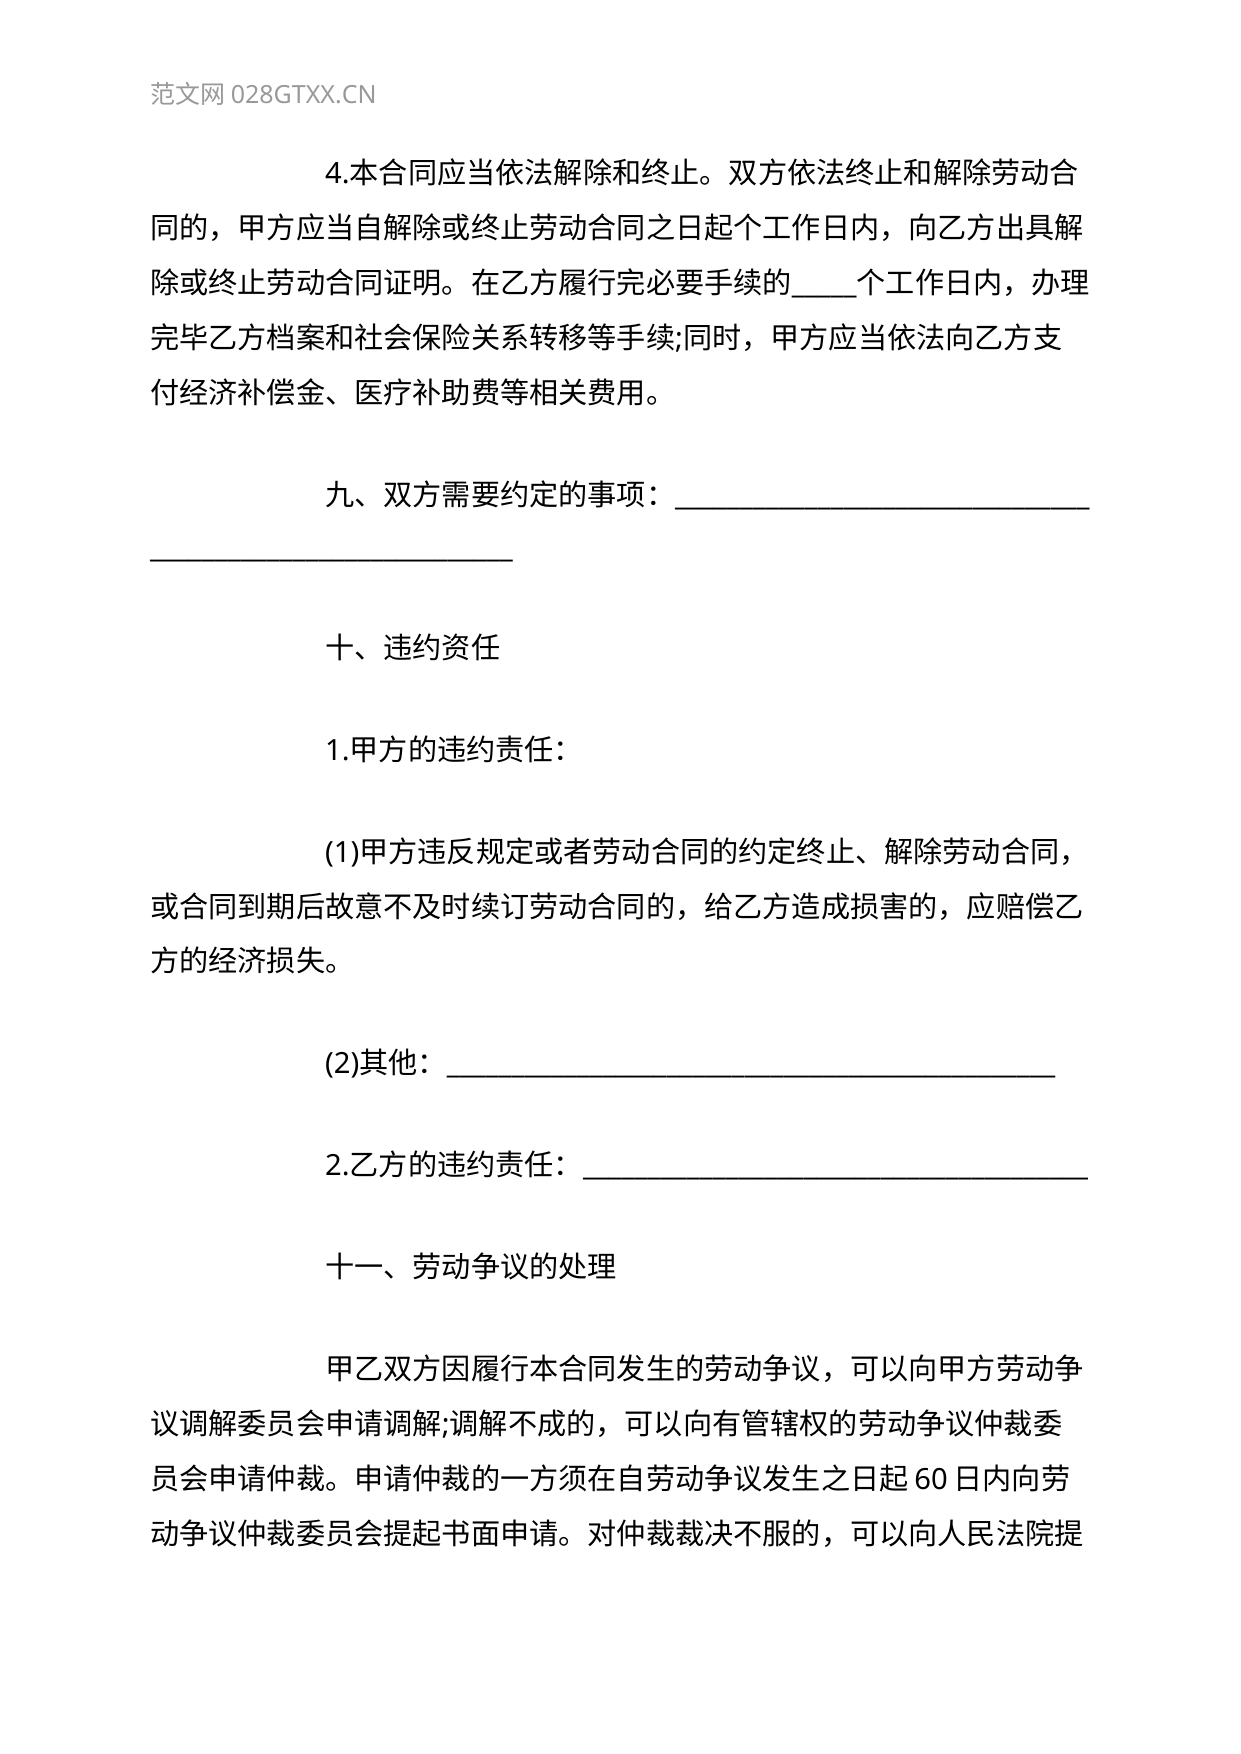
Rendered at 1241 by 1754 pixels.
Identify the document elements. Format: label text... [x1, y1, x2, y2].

text 1.甲方的违约责任： [150, 726, 1090, 768]
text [150, 1346, 1090, 1553]
text 2.乙方的违约责任：_______________________________________ [150, 1142, 1090, 1184]
text 十、违约资任 [150, 624, 1090, 667]
text 4.本合同应当依法解除和终止。双方依法终止和解除劳动合同的，甲方应当自解除或终止劳动合同之日起个工作日内，向乙方出具解除或终止劳动合同证明。在乙方履行完必要手续的_____个工作日内，办理完毕乙方档案和社会保险关系转移等手续;同时，甲方应当依法向乙方支付经济补偿金、医疗补助费等相关费用。 [150, 150, 1090, 412]
text 十一、劳动争议的处理 [150, 1244, 1090, 1286]
text 九、双方需要约定的事项：____________________________________________________________ [150, 472, 1090, 566]
text (1)甲方违反规定或者劳动合同的约定终止、解除劳动合同，或合同到期后故意不及时续订劳动合同的，给乙方造成损害的，应赔偿乙方的经济损失。 [150, 828, 1090, 980]
text (2)其他：_______________________________________________ [150, 1040, 1090, 1082]
